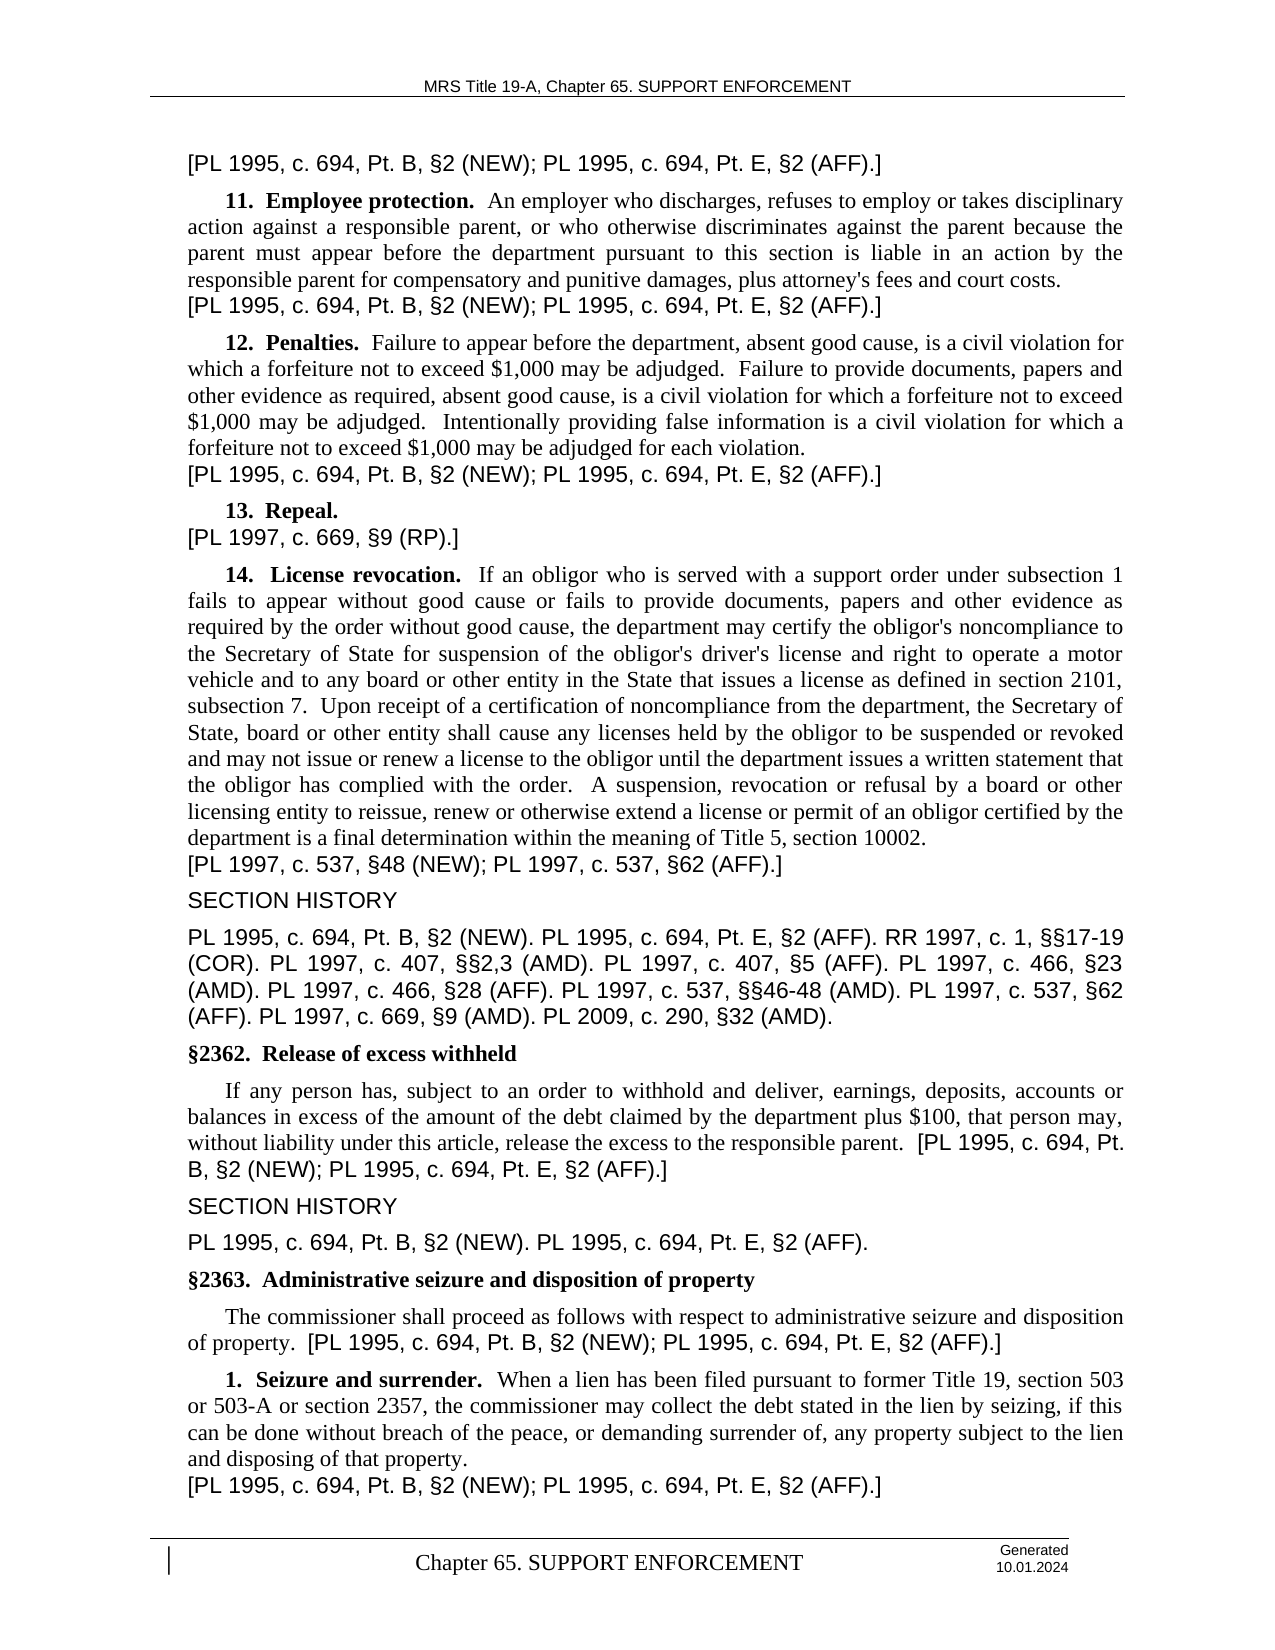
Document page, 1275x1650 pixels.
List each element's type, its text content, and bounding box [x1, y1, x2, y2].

text §2363. Administrative seizure and disposition of property [187, 1266, 1125, 1292]
text SECTION HISTORY [187, 1193, 1125, 1219]
text 14. License revocation. If an obligor who is served with a support order under subsection 1 fails to appear without good cause or fails to provide documents, papers and other evidence as required by the order without good cause, the department may certify the obligor's noncompliance to the Secretary of State for suspension of the obligor's driver's license and right to operate a motor vehicle and to any board or other entity in the State that issues a license as defined in section 2101, subsection 7. Upon receipt of a certification of noncompliance from the department, the Secretary of State, board or other entity shall cause any licenses held by the obligor to be suspended or revoked and may not issue or renew a license to the obligor until the department issues a written statement that the obligor has complied with the order. A suspension, revocation or refusal by a board or other licensing entity to reissue, renew or otherwise extend a license or permit of an obligor certified by the department is a final determination within the meaning of Title 5, section 10002. [187, 561, 1125, 851]
text [PL 1995, c. 694, Pt. B, §2 (NEW); PL 1995, c. 694, Pt. E, §2 (AFF).] [187, 461, 1125, 487]
text [PL 1997, c. 669, §9 (RP).] [187, 524, 1125, 550]
text The commissioner shall proceed as follows with respect to administrative seizure and disposition of property. [PL 1995, c. 694, Pt. B, §2 (NEW); PL 1995, c. 694, Pt. E, §2 (AFF).] [187, 1303, 1125, 1356]
text §2362. Release of excess withheld [187, 1040, 1125, 1066]
text PL 1995, c. 694, Pt. B, §2 (NEW). PL 1995, c. 694, Pt. E, §2 (AFF). RR 1997, c. 1, §§17-19 (COR). PL 1997, c. 407, §§2,3 (AMD). PL 1997, c. 407, §5 (AFF). PL 1997, c. 466, §23 (AMD). PL 1997, c. 466, §28 (AFF). PL 1997, c. 537, §§46-48 (AMD). PL 1997, c. 537, §62 (AFF). PL 1997, c. 669, §9 (AMD). PL 2009, c. 290, §32 (AMD). [187, 924, 1125, 1029]
text 11. Employee protection. An employer who discharges, refuses to employ or takes disciplinary action against a responsible parent, or who otherwise discriminates against the parent because the parent must appear before the department pursuant to this section is liable in an action by the responsible parent for compensatory and punitive damages, plus attorney's fees and court costs. [187, 187, 1125, 292]
text SECTION HISTORY [187, 887, 1125, 914]
text [PL 1995, c. 694, Pt. B, §2 (NEW); PL 1995, c. 694, Pt. E, §2 (AFF).] [187, 1472, 1125, 1498]
text [PL 1997, c. 537, §48 (NEW); PL 1997, c. 537, §62 (AFF).] [187, 851, 1125, 877]
text 12. Penalties. Failure to appear before the department, absent good cause, is a civil violation for which a forfeiture not to exceed $1,000 may be adjudged. Failure to provide documents, papers and other evidence as required, absent good cause, is a civil violation for which a forfeiture not to exceed $1,000 may be adjudged. Intentionally providing false information is a civil violation for which a forfeiture not to exceed $1,000 may be adjudged for each violation. [187, 329, 1125, 461]
text If any person has, subject to an order to withhold and deliver, earnings, deposits, accounts or balances in excess of the amount of the debt claimed by the department plus $100, that person may, without liability under this article, release the excess to the responsible parent. [PL 1995, c. 694, Pt. B, §2 (NEW); PL 1995, c. 694, Pt. E, §2 (AFF).] [187, 1077, 1125, 1182]
text [PL 1995, c. 694, Pt. B, §2 (NEW); PL 1995, c. 694, Pt. E, §2 (AFF).] [187, 292, 1125, 318]
text PL 1995, c. 694, Pt. B, §2 (NEW). PL 1995, c. 694, Pt. E, §2 (AFF). [187, 1229, 1125, 1256]
text 1. Seizure and surrender. When a lien has been filed pursuant to former Title 19, section 503 or 503-A or section 2357, the commissioner may collect the debt stated in the lien by seizing, if this can be done without breach of the peace, or demanding surrender of, any property subject to the lien and disposing of that property. [187, 1366, 1125, 1472]
text 13. Repeal. [187, 497, 1125, 524]
text [PL 1995, c. 694, Pt. B, §2 (NEW); PL 1995, c. 694, Pt. E, §2 (AFF).] [187, 150, 1125, 176]
